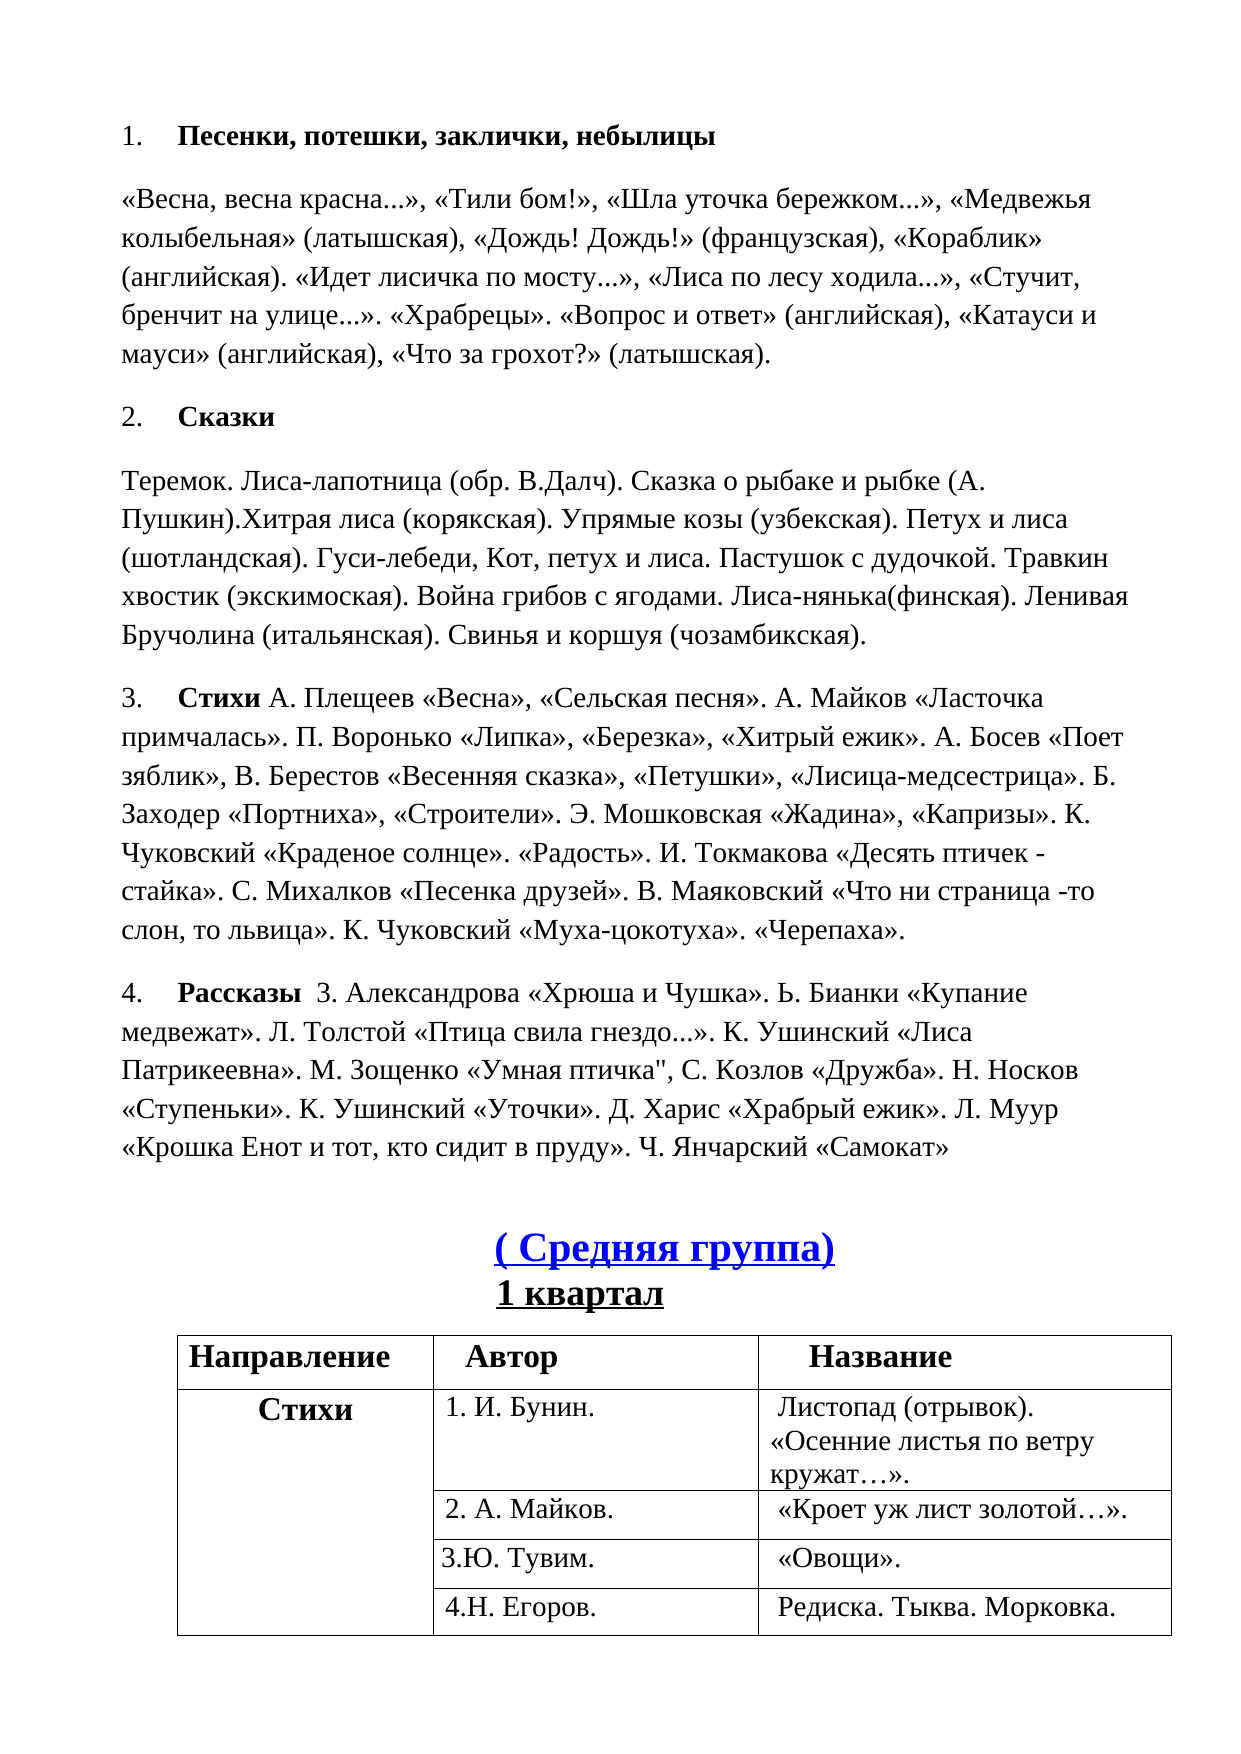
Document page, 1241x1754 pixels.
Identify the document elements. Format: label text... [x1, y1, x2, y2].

table_cell 3.Ю. Тувим. [434, 1540, 758, 1588]
subtitle Теремок. Лиса-лапотница (обр. В.Далч). Сказка о рыбаке и рыбке (А. Пушкин).Хитрая лиса (корякская). Упрямые козы (узбекская). Петух и лиса (шотландская). Гуси-лебеди, Кот, петух и лиса. Пастушок с дудочкой. Травкин хвостик (экскимоская). Война грибов с ягодами. Лиса-нянька(финская). Ленивая Бручолина (итальянская). Свинья и коршуя (чозамбикская). [121, 463, 1152, 651]
table_header Направление [178, 1336, 433, 1388]
table_header Автор [434, 1336, 758, 1388]
table_cell 4.Н. Егоров. [434, 1589, 758, 1635]
table_cell «Овощи». [759, 1540, 1171, 1588]
subtitle 3. Стихи А. Плещеев «Весна», «Сельская песня». А. Майков «Ласточка примчалась». П. Воронько «Липка», «Березка», «Хитрый ежик». А. Босев «Поет зяблик», В. Берестов «Весенняя сказка», «Петушки», «Лисица-медсестрица». Б. Заходер «Портниха», «Строители». Э. Мошковская «Жадина», «Капризы». К. Чуковский «Краденое солнце». «Радость». И. Токмакова «Десять птичек - стайка». С. Михалков «Песенка друзей». В. Маяковский «Что ни страница -то слон, то львица». К. Чуковский «Муха-цокотуха». «Черепаха». [121, 681, 1152, 945]
table_cell Стихи [178, 1390, 433, 1635]
table_cell 1. И. Бунин. [434, 1390, 758, 1490]
table_cell 2. А. Майков. [434, 1491, 758, 1539]
table_cell Листопад (отрывок). «Осенние листья по ветру кружат…». [759, 1390, 1171, 1490]
subtitle 4. Рассказы 3. Александрова «Хрюша и Чушка». Ь. Бианки «Купание медвежат». Л. Толстой «Птица свила гнездо...». К. Ушинский «Лиса Патрикеевна». М. Зощенко «Умная птичка", С. Козлов «Дружба». Н. Носков «Ступеньки». К. Ушинский «Уточки». Д. Харис «Храбрый ежик». Л. Муур «Крошка Енот и тот, кто сидит в пруду». Ч. Янчарский «Самокат» [121, 975, 1152, 1163]
subtitle «Весна, весна красна...», «Тили бом!», «Шла уточка бережком...», «Медвежья колыбельная» (латышская), «Дождь! Дождь!» (французская), «Кораблик» (английская). «Идет лисичка по мосту...», «Лиса по лесу ходила...», «Стучит, бренчит на улице...». «Храбрецы». «Вопрос и ответ» (английская), «Катауси и мауси» (английская), «Что за грохот?» (латышская). [121, 182, 1152, 369]
subtitle 1. Песенки, потешки, заклички, небылицы [121, 118, 1152, 152]
subtitle 2. Сказки [121, 399, 1152, 433]
table_header Название [759, 1336, 1171, 1388]
text 1 квартал [8, 1270, 1152, 1313]
text ( Средняя группа) [177, 1222, 1152, 1270]
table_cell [759, 1589, 1171, 1635]
table_cell «Кроет уж лист золотой…». [759, 1491, 1171, 1539]
